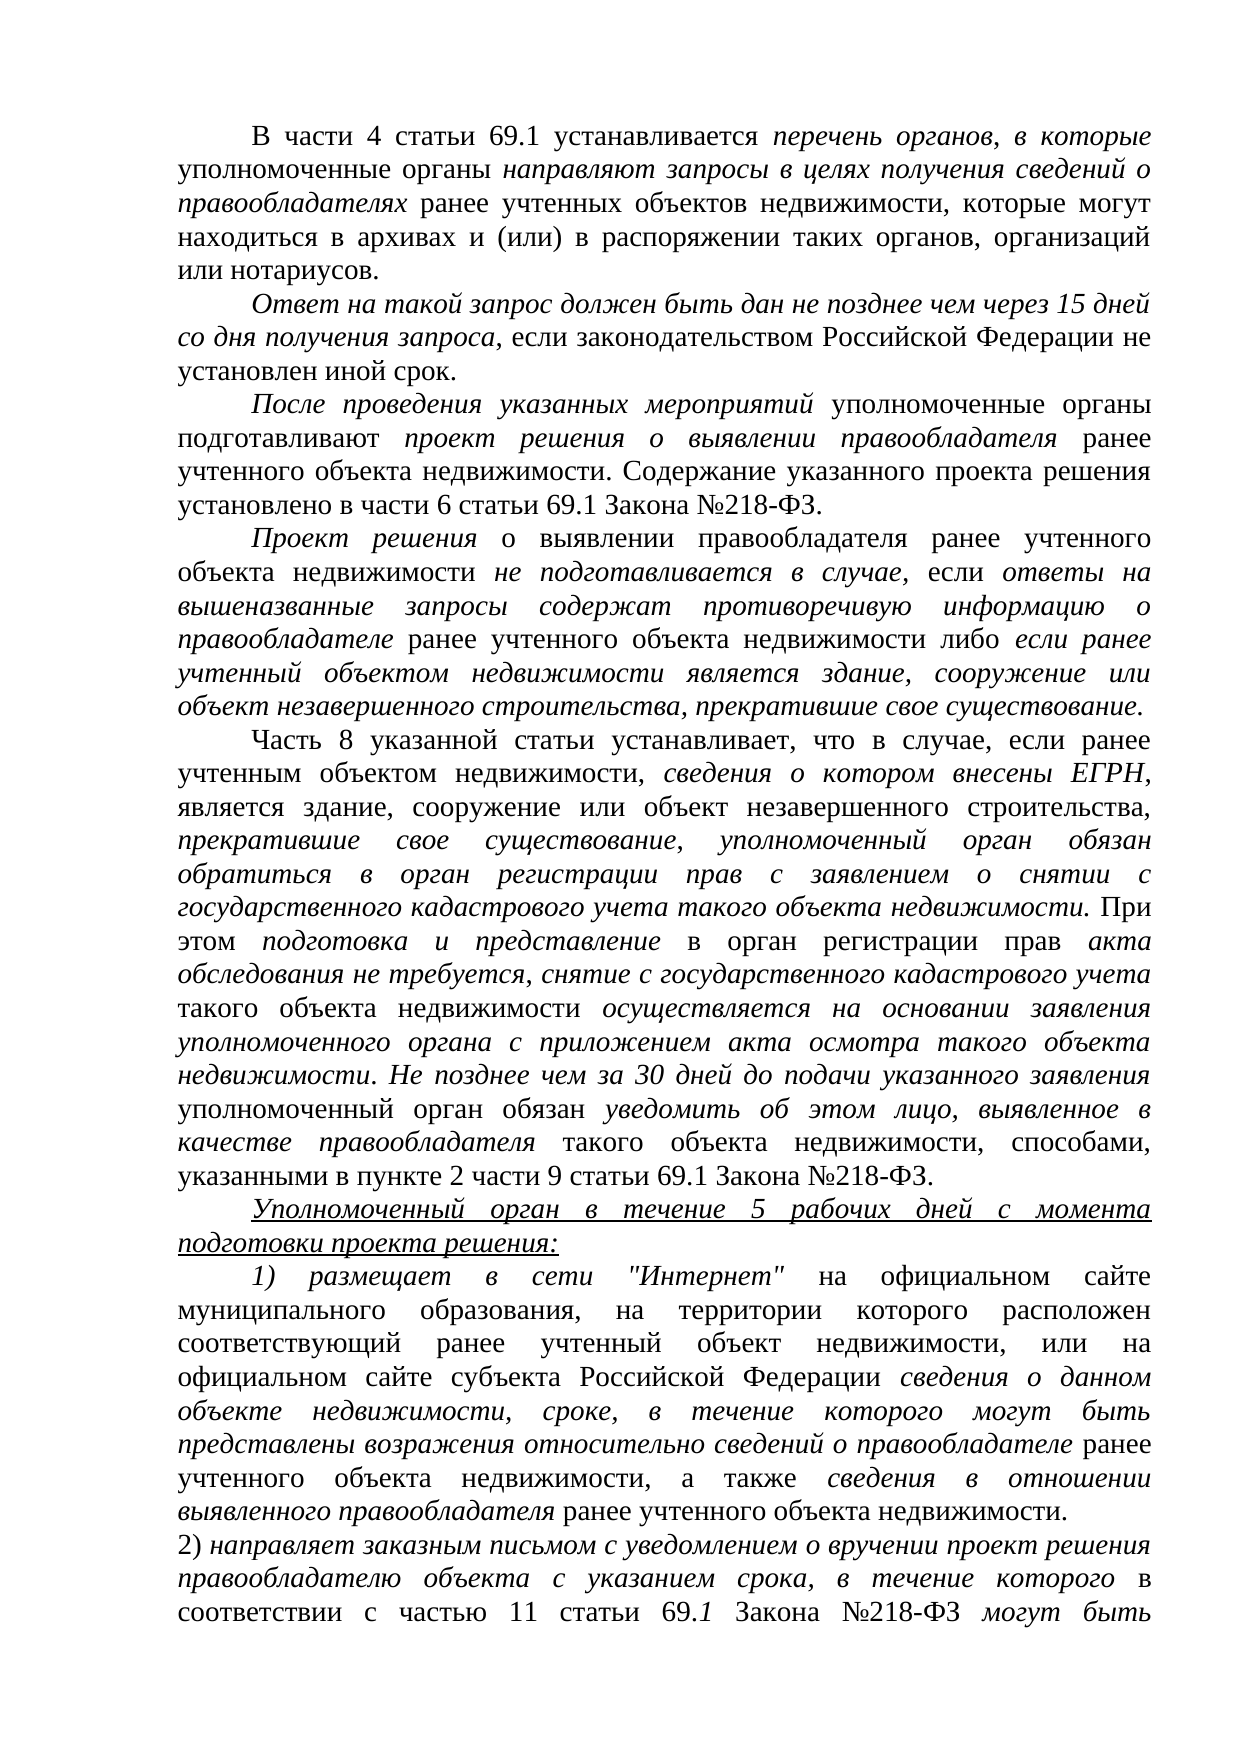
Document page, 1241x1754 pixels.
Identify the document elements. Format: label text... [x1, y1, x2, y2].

text В части 4 статьи 69.1 устанавливается перечень органов, в которые уполномоченные органы направляют запросы в целях получения сведений о правообладателях ранее учтенных объектов недвижимости, которые могут находиться в архивах и (или) в распоряжении таких органов, организаций или нотариусов. [177, 118, 1152, 286]
text Ответ на такой запрос должен быть дан не позднее чем через 15 дней со дня получения запроса, если законодательством Российской Федерации не установлен иной срок. [177, 286, 1152, 386]
text Проект решения о выявлении правообладателя ранее учтенного объекта недвижимости не подготавливается в случае, если ответы на вышеназванные запросы содержат противоречивую информацию о правообладателе ранее учтенного объекта недвижимости либо если ранее учтенный объектом недвижимости является здание, сооружение или объект незавершенного строительства, прекратившие свое существование. [177, 521, 1152, 722]
text 1) размещает в сети "Интернет" на официальном сайте муниципального образования, на территории которого расположен соответствующий ранее учтенный объект недвижимости, или на официальном сайте субъекта Российской Федерации сведения о данном объекте недвижимости, сроке, в течение которого могут быть представлены возражения относительно сведений о правообладателе ранее учтенного объекта недвижимости, а также сведения в отношении выявленного правообладателя ранее учтенного объекта недвижимости. [177, 1258, 1152, 1527]
text Часть 8 указанной статьи устанавливает, что в случае, если ранее учтенным объектом недвижимости, сведения о котором внесены ЕГРН, является здание, сооружение или объект незавершенного строительства, прекратившие свое существование, уполномоченный орган обязан обратиться в орган регистрации прав с заявлением о снятии с государственного кадастрового учета такого объекта недвижимости. При этом подготовка и представление в орган регистрации прав акта обследования не требуется, снятие с государственного кадастрового учета такого объекта недвижимости осуществляется на основании заявления уполномоченного органа с приложением акта осмотра такого объекта недвижимости. Не позднее чем за 30 дней до подачи указанного заявления уполномоченный орган обязан уведомить об этом лицо, выявленное в качестве правообладателя такого объекта недвижимости, способами, указанными в пункте 2 части 9 статьи 69.1 Закона №218-ФЗ. [177, 722, 1152, 1191]
text После проведения указанных мероприятий уполномоченные органы подготавливают проект решения о выявлении правообладателя ранее учтенного объекта недвижимости. Содержание указанного проекта решения установлено в части 6 статьи 69.1 Закона №218-ФЗ. [177, 386, 1152, 521]
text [177, 1560, 1152, 1627]
text Уполномоченный орган в течение 5 рабочих дней с момента подготовки проекта решения: [177, 1191, 1152, 1258]
